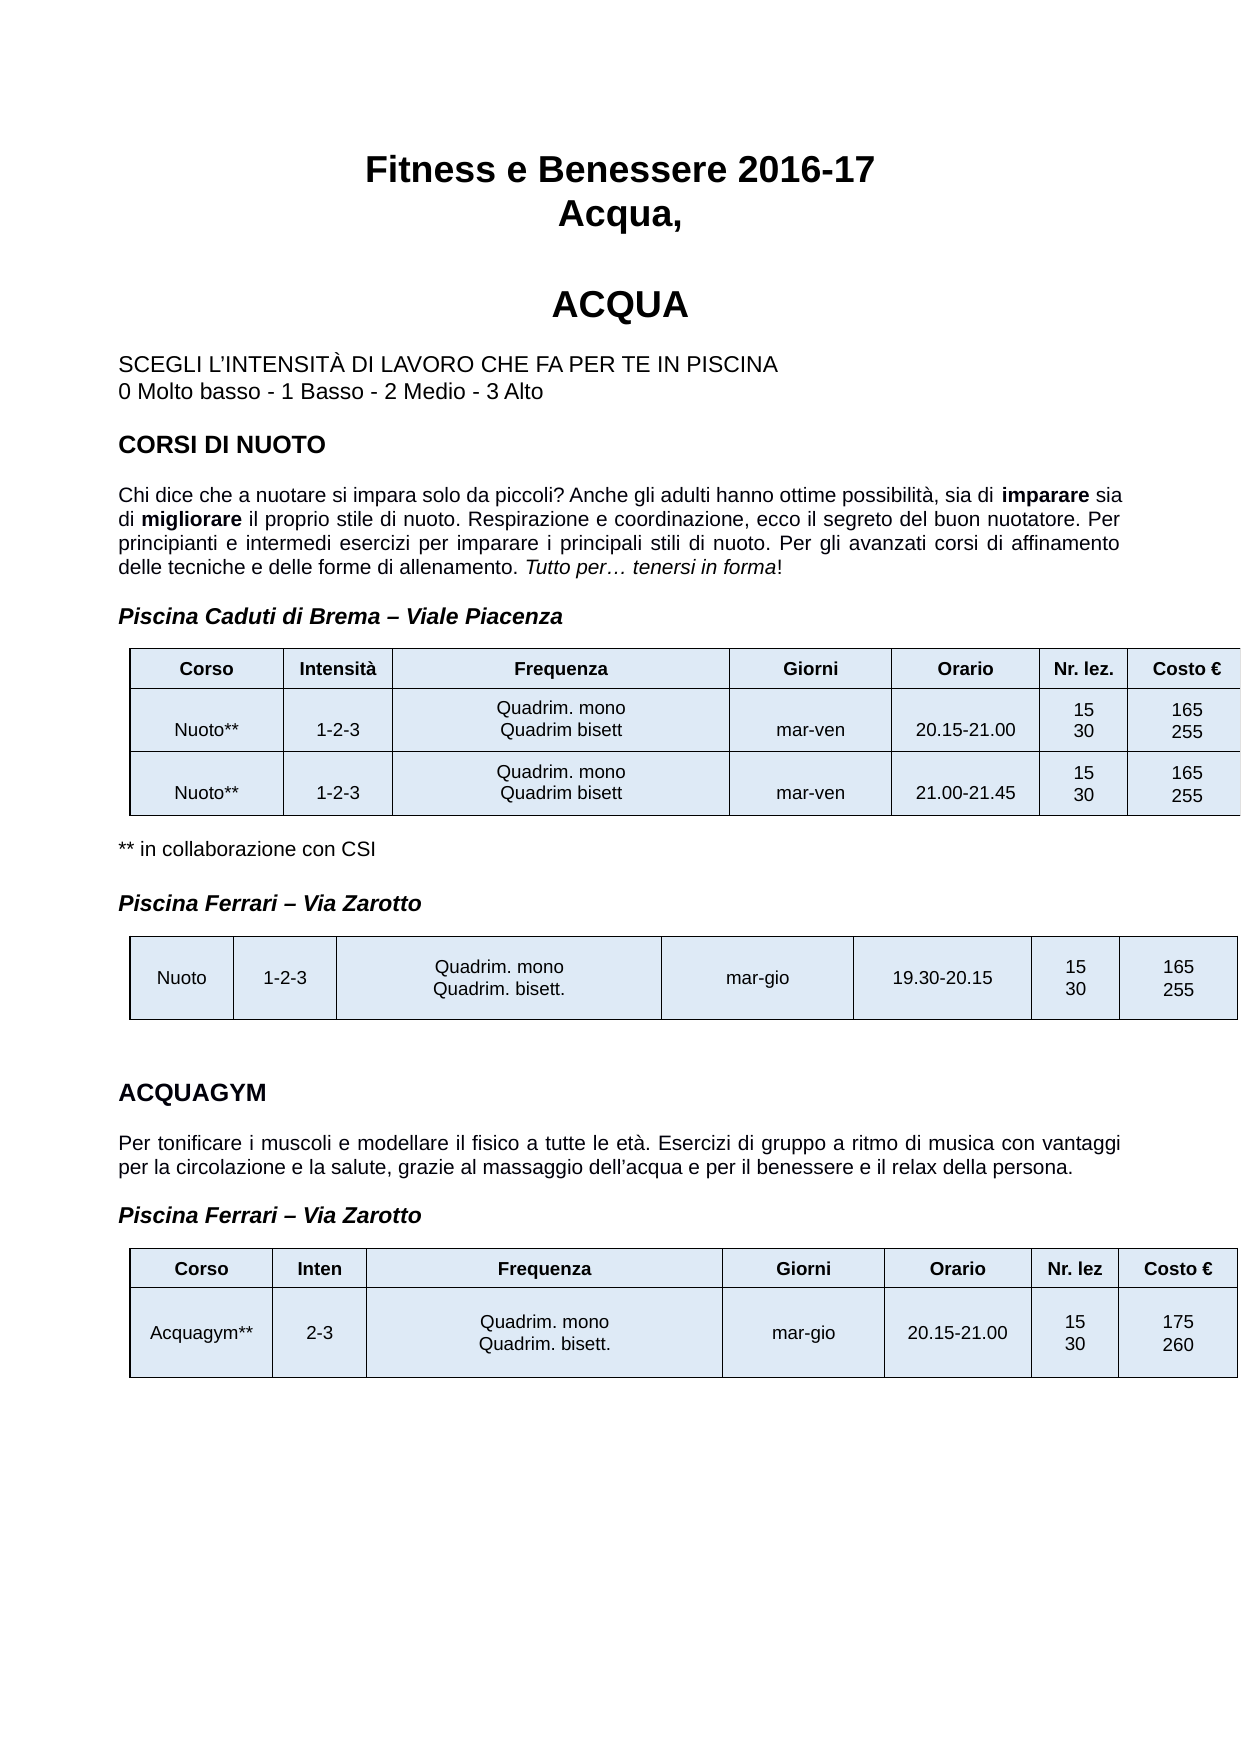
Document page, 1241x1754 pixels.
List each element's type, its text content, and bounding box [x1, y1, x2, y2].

table_header Nr. lez [1032, 1249, 1118, 1287]
table_header Inten [273, 1249, 366, 1287]
table_cell 20.15-21.00 [885, 1288, 1031, 1377]
table_header Costo € [1119, 1249, 1237, 1287]
table_header mar-gio [662, 937, 853, 1019]
table_header 1-2-3 [234, 937, 336, 1019]
table_cell 2-3 [273, 1288, 366, 1377]
table_cell 15 30 [1040, 689, 1127, 751]
text ** in collaborazione con CSI [118, 837, 1122, 861]
text Chi dice che a nuotare si impara solo da piccoli? Anche gli adulti hanno ottime possibilità, sia di imparare sia di migliorare il proprio stile di nuoto. Respirazione e coordinazione, ecco il segreto del buon nuotatore. Per principianti e intermedi esercizi per imparare i principali stili di nuoto. Per gli avanzati corsi di affinamento delle tecniche e delle forme di allenamento. Tutto per… tenersi in forma! [118, 483, 1122, 579]
table_header Giorni [723, 1249, 884, 1287]
table_header Orario [885, 1249, 1031, 1287]
table_cell 20.15-21.00 [892, 689, 1039, 751]
table_cell 15 30 [1032, 1288, 1118, 1377]
table_header Corso [131, 1249, 272, 1287]
table_header Frequenza [393, 649, 729, 688]
table_header Frequenza [367, 1249, 722, 1287]
text Piscina Ferrari – Via Zarotto [118, 1202, 1122, 1229]
subtitle Per tonificare i muscoli e modellare il fisico a tutte le età. Esercizi di gruppo a ritmo di musica con vantaggi per la circolazione e la salute, grazie al massaggio dell’acqua e per il benessere e il relax della persona. [118, 1107, 1122, 1178]
table_cell 175 260 [1119, 1288, 1237, 1377]
table_header Nr. lez. [1040, 649, 1127, 688]
table_cell Nuoto** [131, 689, 283, 751]
table_cell mar-ven [730, 689, 891, 751]
table_cell Nuoto** [131, 752, 283, 815]
table_cell 165 255 [1128, 689, 1240, 751]
table_header Corso [131, 649, 283, 688]
table_cell Quadrim. mono Quadrim bisett [393, 752, 729, 815]
table_header Intensità [284, 649, 392, 688]
subtitle ACQUAGYM [118, 1078, 1122, 1107]
text Piscina Caduti di Brema – Viale Piacenza [118, 603, 1122, 629]
table_header 19.30-20.15 [854, 937, 1031, 1019]
table_header 165 255 [1120, 937, 1237, 1019]
table_header Quadrim. mono Quadrim. bisett. [337, 937, 661, 1019]
text ACQUA [118, 282, 1122, 325]
table_header Orario [892, 649, 1039, 688]
table_cell Acquagym** [131, 1288, 272, 1377]
text Fitness e Benessere 2016-17 Acqua, [118, 148, 1122, 234]
table_cell 15 30 [1040, 752, 1127, 815]
text CORSI DI NUOTO [118, 404, 1122, 459]
table_cell 165 255 [1128, 752, 1240, 815]
table_cell mar-gio [723, 1288, 884, 1377]
text SCEGLI L’INTENSITÀ DI LAVORO CHE FA PER TE IN PISCINA 0 Molto basso - 1 Basso - 2 Medio - 3 Alto [118, 351, 1122, 404]
table_header 15 30 [1032, 937, 1119, 1019]
table_header Costo € [1128, 649, 1240, 688]
table_cell 1-2-3 [284, 752, 392, 815]
table_cell Quadrim. mono Quadrim. bisett. [367, 1288, 722, 1377]
table_cell Quadrim. mono Quadrim bisett [393, 689, 729, 751]
table_cell 21.00-21.45 [892, 752, 1039, 815]
table_header Giorni [730, 649, 891, 688]
table_cell 1-2-3 [284, 689, 392, 751]
table_cell mar-ven [730, 752, 891, 815]
text Piscina Ferrari – Via Zarotto [118, 890, 1122, 916]
table_header Nuoto [131, 937, 233, 1019]
